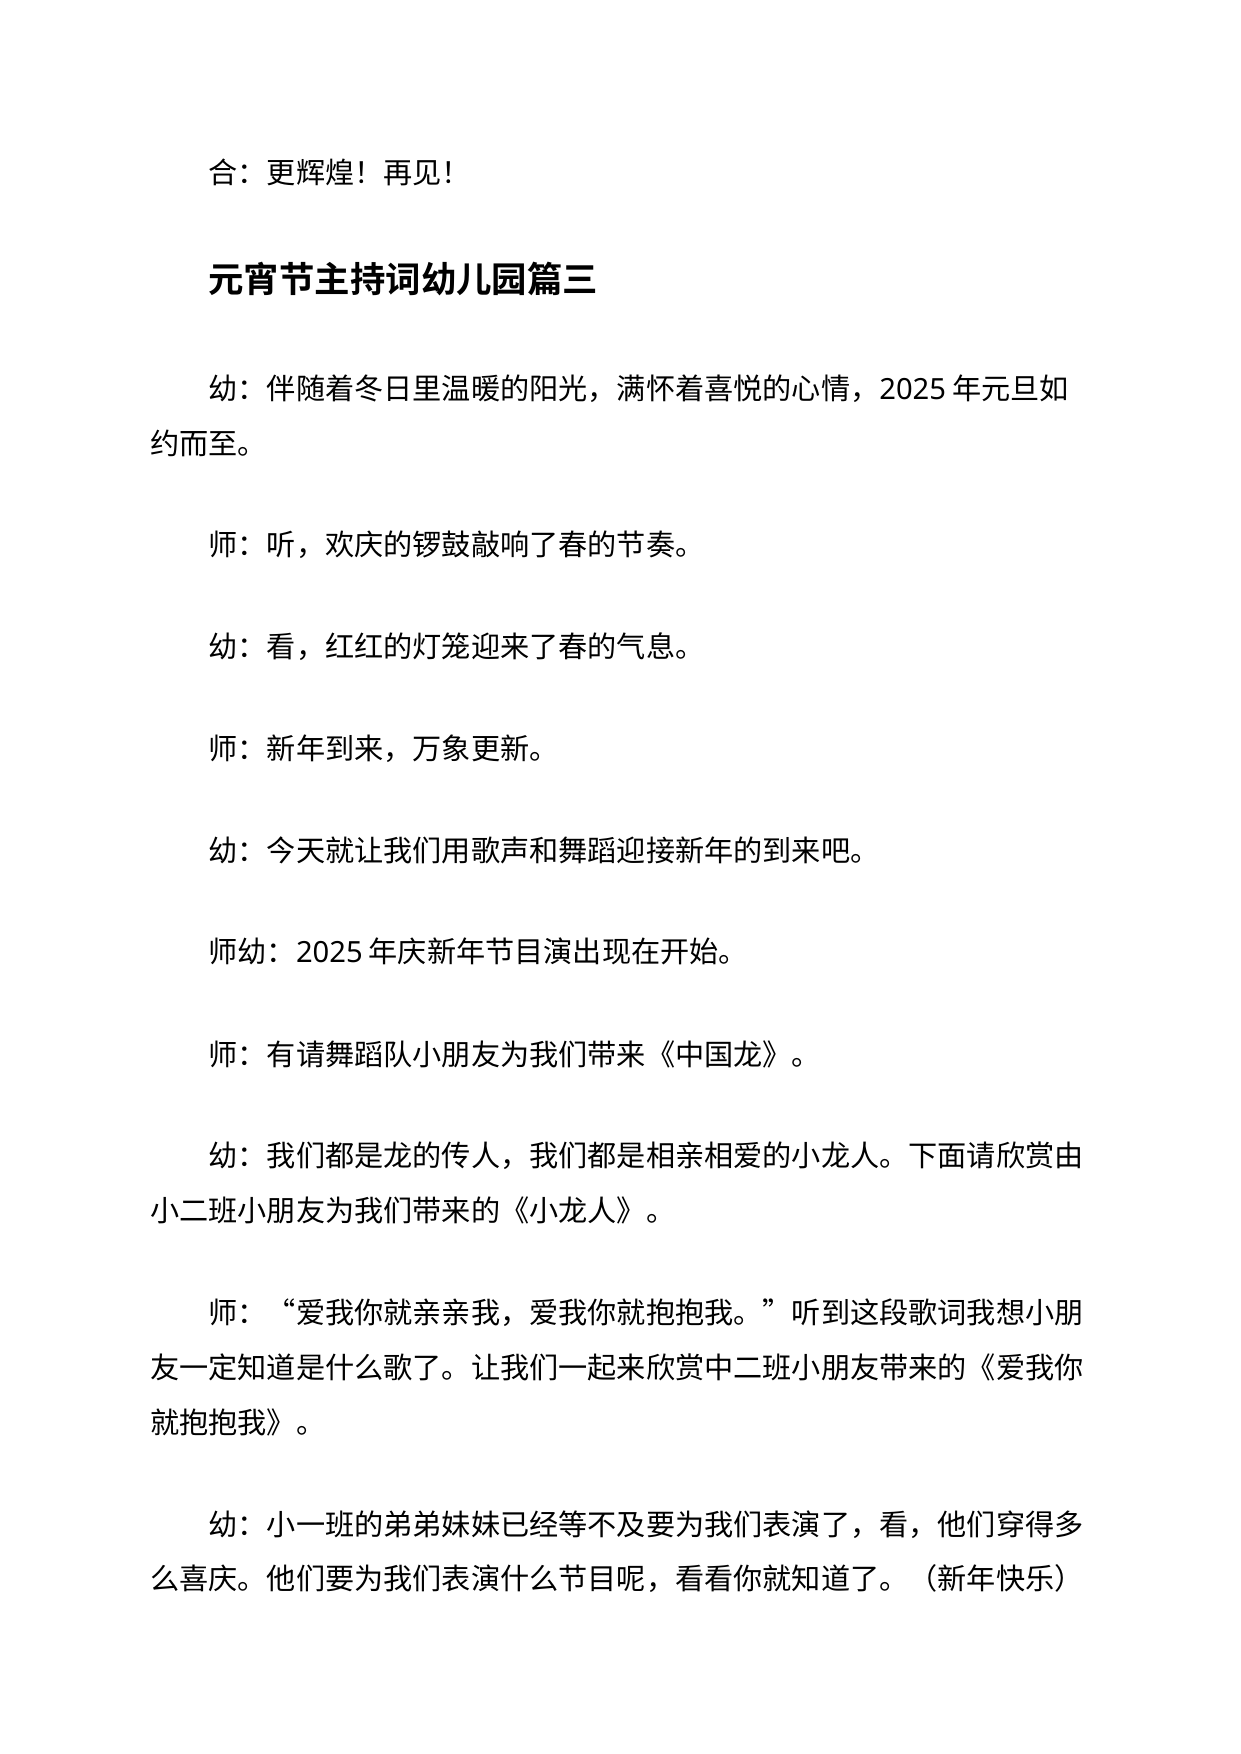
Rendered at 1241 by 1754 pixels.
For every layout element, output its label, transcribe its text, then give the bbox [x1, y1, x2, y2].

text 师幼：2025年庆新年节目演出现在开始。 [150, 929, 1090, 971]
text 幼：伴随着冬日里温暖的阳光，满怀着喜悦的心情，2025年元旦如约而至。 [150, 365, 1090, 462]
text 合：更辉煌！再见！ [150, 150, 1090, 192]
text 幼：看，红红的灯笼迎来了春的气息。 [150, 624, 1090, 666]
text 师：新年到来，万象更新。 [150, 726, 1090, 768]
text 师：“爱我你就亲亲我，爱我你就抱抱我。”听到这段歌词我想小朋友一定知道是什么歌了。让我们一起来欣赏中二班小朋友带来的《爱我你就抱抱我》。 [150, 1289, 1090, 1442]
text 幼：小一班的弟弟妹妹已经等不及要为我们表演了，看，他们穿得多么喜庆。他们要为我们表演什么节目呢，看看你就知道了。（新年快乐） [150, 1501, 1090, 1598]
text 师：听，欢庆的锣鼓敲响了春的节奏。 [150, 522, 1090, 564]
text 元宵节主持词幼儿园篇三 [150, 252, 1090, 303]
text 师：有请舞蹈队小朋友为我们带来《中国龙》。 [150, 1031, 1090, 1073]
text 幼：今天就让我们用歌声和舞蹈迎接新年的到来吧。 [150, 827, 1090, 869]
text 幼：我们都是龙的传人，我们都是相亲相爱的小龙人。下面请欣赏由小二班小朋友为我们带来的《小龙人》。 [150, 1133, 1090, 1230]
